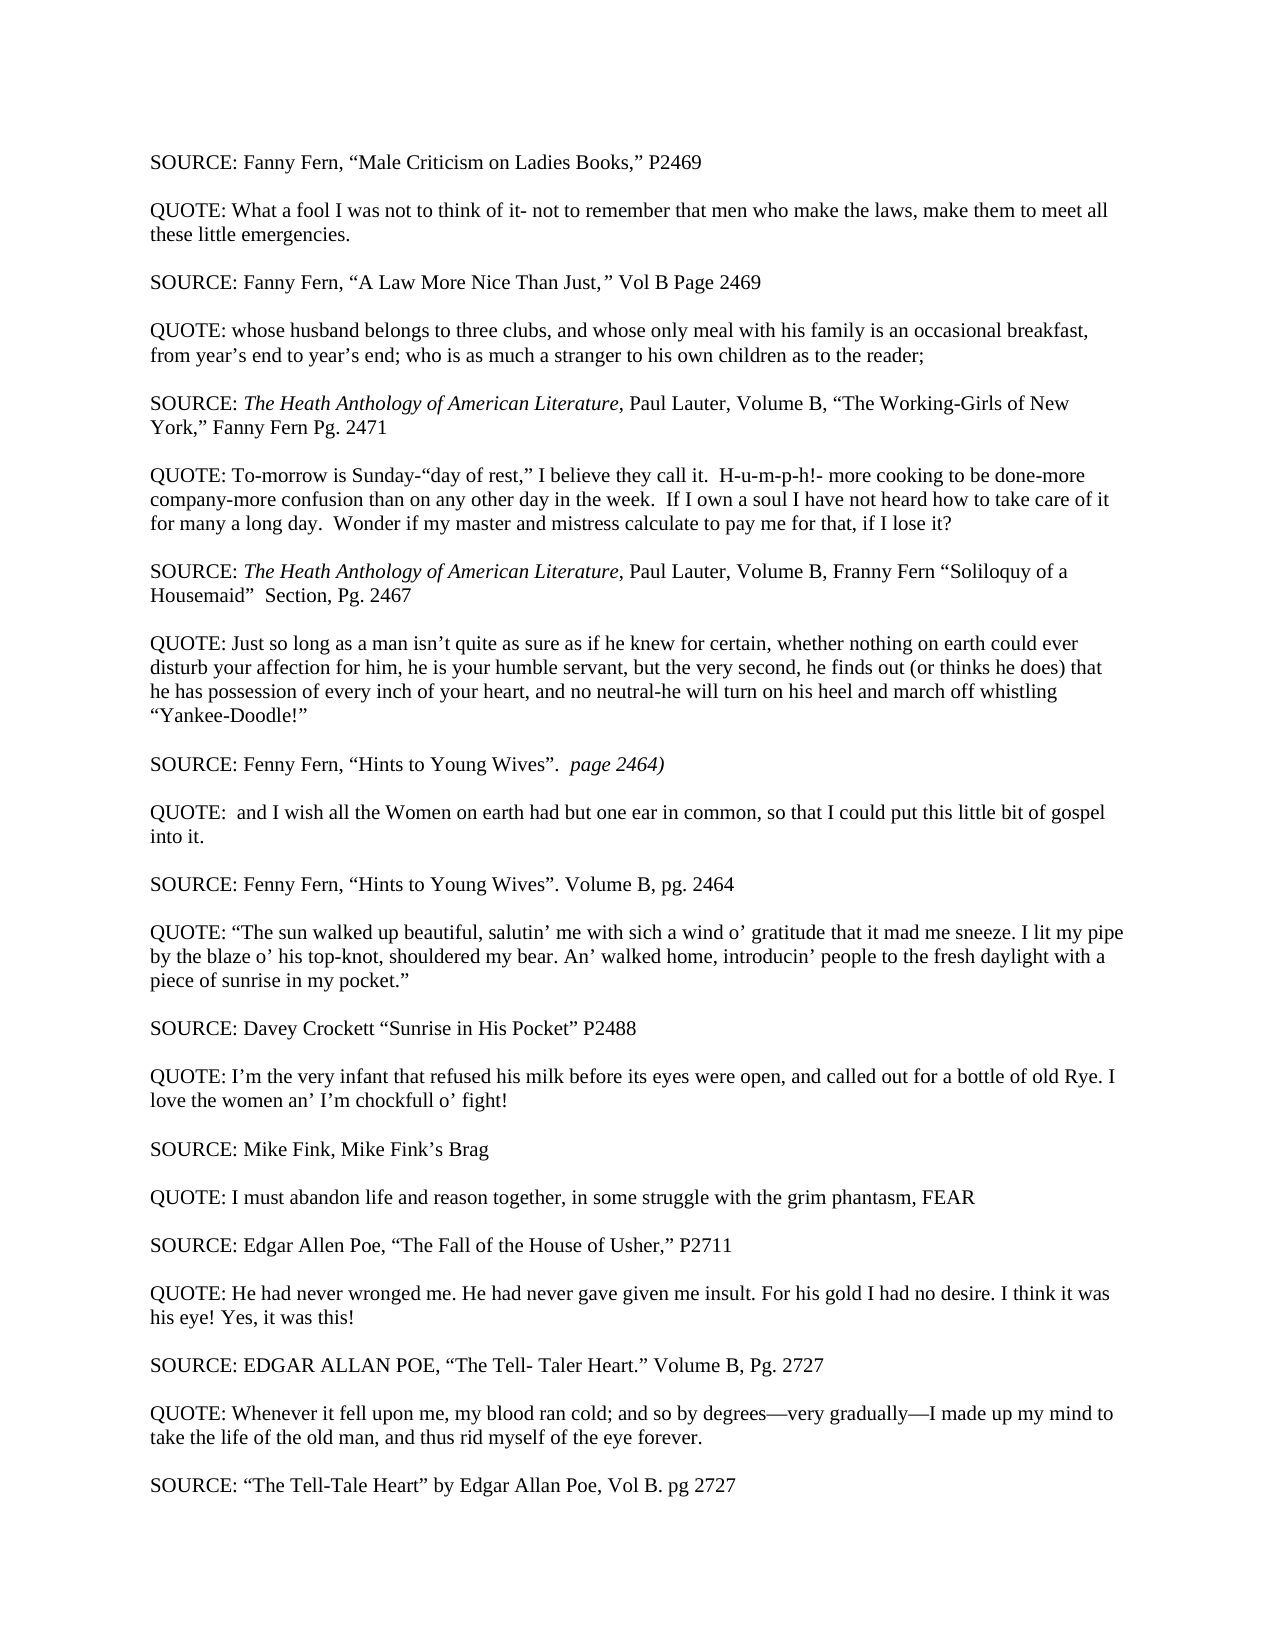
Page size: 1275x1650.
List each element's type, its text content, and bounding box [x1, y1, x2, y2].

text SOURCE: Davey Crockett “Sunrise in His Pocket” P2488 [150, 1016, 1125, 1040]
text SOURCE: “The Tell-Tale Heart” by Edgar Allan Poe, Vol B. pg 2727 [150, 1473, 1125, 1497]
text SOURCE: Mike Fink, Mike Fink’s Brag [150, 1137, 1125, 1161]
text QUOTE: Whenever it fell upon me, my blood ran cold; and so by degrees—very gradually—I made up my mind to take the life of the old man, and thus rid myself of the eye forever. [150, 1401, 1125, 1449]
text QUOTE: I’m the very infant that refused his milk before its eyes were open, and called out for a bottle of old Rye. I love the women an’ I’m chockfull o’ fight! [150, 1064, 1125, 1112]
text SOURCE: Fanny Fern, “A Law More Nice Than Just,” Vol B Page 2469 [150, 270, 1125, 294]
text SOURCE: Fenny Fern, “Hints to Young Wives”. page 2464) [150, 727, 1125, 776]
text QUOTE: He had never wronged me. He had never gave given me insult. For his gold I had no desire. I think it was his eye! Yes, it was this! [150, 1281, 1125, 1329]
text QUOTE: To-morrow is Sunday-“day of rest,” I believe they call it. H-u-m-p-h!- more cooking to be done-more company-more confusion than on any other day in the week. If I own a soul I have not heard how to take care of it for many a long day. Wonder if my master and mistress calculate to pay me for that, if I lose it? [150, 463, 1125, 535]
text SOURCE: EDGAR ALLAN POE, “The Tell- Taler Heart.” Volume B, Pg. 2727 [150, 1353, 1125, 1377]
text QUOTE: “The sun walked up beautiful, salutin’ me with sich a wind o’ gratitude that it mad me sneeze. I lit my pipe by the blaze o’ his top-knot, shouldered my bear. An’ walked home, introducin’ people to the fresh daylight with a piece of sunrise in my pocket.” [150, 920, 1125, 992]
text SOURCE: Edgar Allen Poe, “The Fall of the House of Usher,” P2711 [150, 1233, 1125, 1257]
text SOURCE: The Heath Anthology of American Literature, Paul Lauter, Volume B, Franny Fern “Soliloquy of a Housemaid” Section, Pg. 2467 [150, 559, 1125, 607]
text SOURCE: Fanny Fern, “Male Criticism on Ladies Books,” P2469 [150, 150, 1125, 174]
text QUOTE: Just so long as a man isn’t quite as sure as if he knew for certain, whether nothing on earth could ever disturb your affection for him, he is your humble servant, but the very second, he finds out (or thinks he does) that he has possession of every inch of your heart, and no neutral-he will turn on his heel and march off whistling “Yankee-Doodle!” [150, 631, 1125, 727]
text SOURCE: Fenny Fern, “Hints to Young Wives”. Volume B, pg. 2464 [150, 872, 1125, 896]
text QUOTE: and I wish all the Women on earth had but one ear in common, so that I could put this little bit of gospel into it. [150, 800, 1125, 848]
text QUOTE: I must abandon life and reason together, in some struggle with the grim phantasm, FEAR [150, 1185, 1125, 1209]
text SOURCE: The Heath Anthology of American Literature, Paul Lauter, Volume B, “The Working-Girls of New York,” Fanny Fern Pg. 2471 [150, 391, 1125, 439]
text QUOTE: What a fool I was not to think of it- not to remember that men who make the laws, make them to meet all these little emergencies. [150, 198, 1125, 246]
text QUOTE: whose husband belongs to three clubs, and whose only meal with his family is an occasional breakfast, from year’s end to year’s end; who is as much a stranger to his own children as to the reader; [150, 318, 1125, 367]
